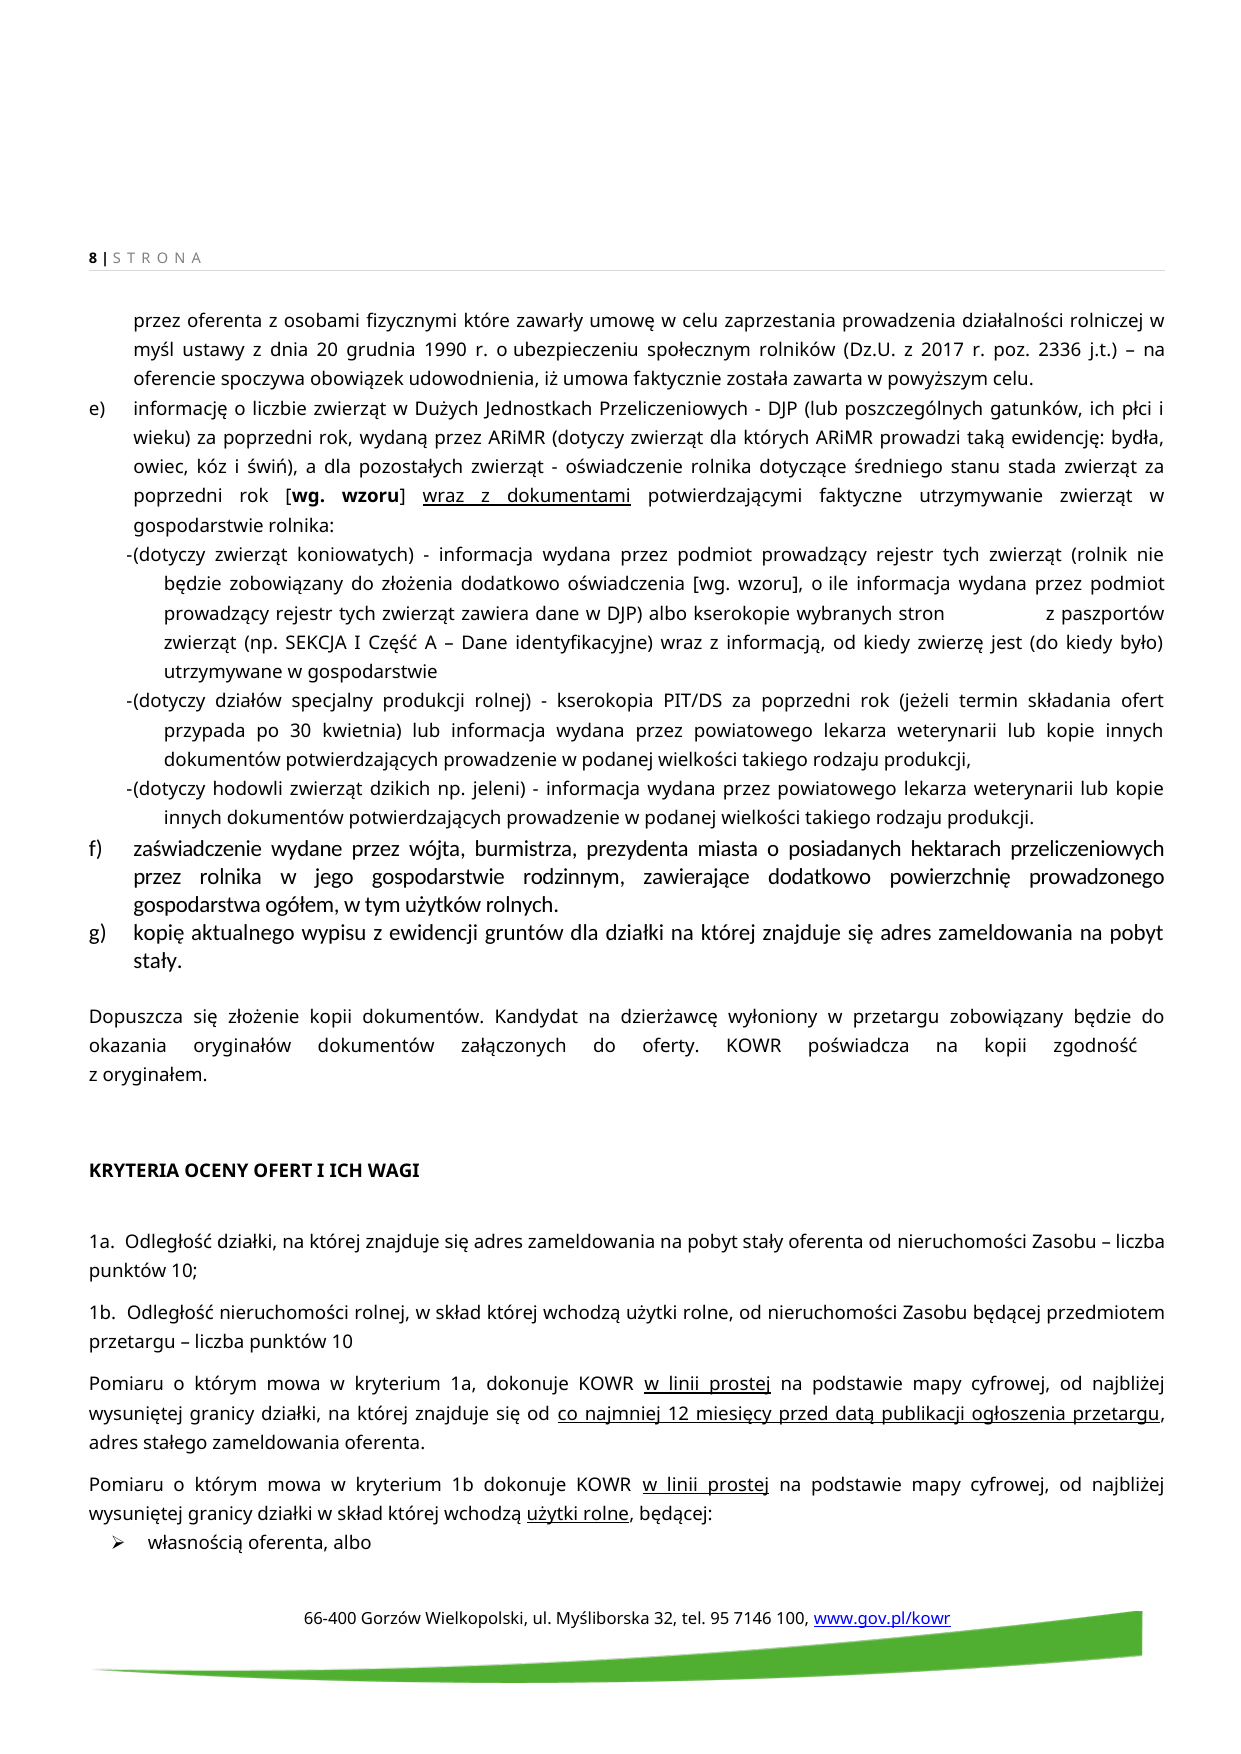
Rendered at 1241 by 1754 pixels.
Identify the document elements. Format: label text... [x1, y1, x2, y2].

list kopię aktualnego wypisu z ewidencji gruntów dla działki na której znajduje się adres zameldowania na pobyt stały. [89, 918, 1165, 974]
text 1b. Odległość nieruchomości rolnej, w skład której wchodzą użytki rolne, od nieruchomości Zasobu będącej przedmiotem przetargu – liczba punktów 10 [89, 1299, 1165, 1354]
text Pomiaru o którym mowa w kryterium 1b dokonuje KOWR w linii prostej na podstawie mapy cyfrowej, od najbliżej wysuniętej granicy działki w skład której wchodzą użytki rolne, będącej: [89, 1471, 1165, 1526]
list (dotyczy zwierząt koniowatych) - informacja wydana przez podmiot prowadzący rejestr tych zwierząt (rolnik nie będzie zobowiązany do złożenia dodatkowo oświadczenia [wg. wzoru], o ile informacja wydana przez podmiot prowadzący rejestr tych zwierząt zawiera dane w DJP) albo kserokopie wybranych stron z paszportów zwierząt (np. SEKCJA I Część A – Dane identyfikacyjne) wraz z informacją, od kiedy zwierzę jest (do kiedy było) utrzymywane w gospodarstwie [126, 541, 1165, 684]
text KRYTERIA OCENY OFERT I ICH WAGI [89, 1158, 1165, 1183]
list (dotyczy działów specjalny produkcji rolnej) - kserokopia PIT/DS za poprzedni rok (jeżeli termin składania ofert przypada po 30 kwietnia) lub informacja wydana przez powiatowego lekarza weterynarii lub kopie innych dokumentów potwierdzających prowadzenie w podanej wielkości takiego rodzaju produkcji, [126, 688, 1165, 772]
text Dopuszcza się złożenie kopii dokumentów. Kandydat na dzierżawcę wyłoniony w przetargu zobowiązany będzie do okazania oryginałów dokumentów załączonych do oferty. KOWR poświadcza na kopii zgodność z oryginałem. [89, 1003, 1165, 1087]
list informację o liczbie zwierząt w Dużych Jednostkach Przeliczeniowych - DJP (lub poszczególnych gatunków, ich płci i wieku) za poprzedni rok, wydaną przez ARiMR (dotyczy zwierząt dla których ARiMR prowadzi taką ewidencję: bydła, owiec, kóz i świń), a dla pozostałych zwierząt - oświadczenie rolnika dotyczące średniego stanu stada zwierząt za poprzedni rok [wg. wzoru] wraz z dokumentami potwierdzającymi faktyczne utrzymywanie zwierząt w gospodarstwie rolnika: [89, 395, 1165, 537]
list zaświadczenie wydane przez wójta, burmistrza, prezydenta miasta o posiadanych hektarach przeliczeniowych przez rolnika w jego gospodarstwie rodzinnym, zawierające dodatkowo powierzchnię prowadzonego gospodarstwa ogółem, w tym użytków rolnych. [89, 834, 1165, 918]
text 1a. Odległość działki, na której znajduje się adres zameldowania na pobyt stały oferenta od nieruchomości Zasobu – liczba punktów 10; [89, 1228, 1165, 1283]
picture [92, 1611, 1143, 1683]
list (dotyczy hodowli zwierząt dzikich np. jeleni) - informacja wydana przez powiatowego lekarza weterynarii lub kopie innych dokumentów potwierdzających prowadzenie w podanej wielkości takiego rodzaju produkcji. [126, 775, 1165, 830]
list własnością oferenta, albo [111, 1529, 1165, 1555]
text Pomiaru o którym mowa w kryterium 1a, dokonuje KOWR w linii prostej na podstawie mapy cyfrowej, od najbliżej wysuniętej granicy działki, na której znajduje się od co najmniej 12 miesięcy przed datą publikacji ogłoszenia przetargu, adres stałego zameldowania oferenta. [89, 1371, 1165, 1454]
